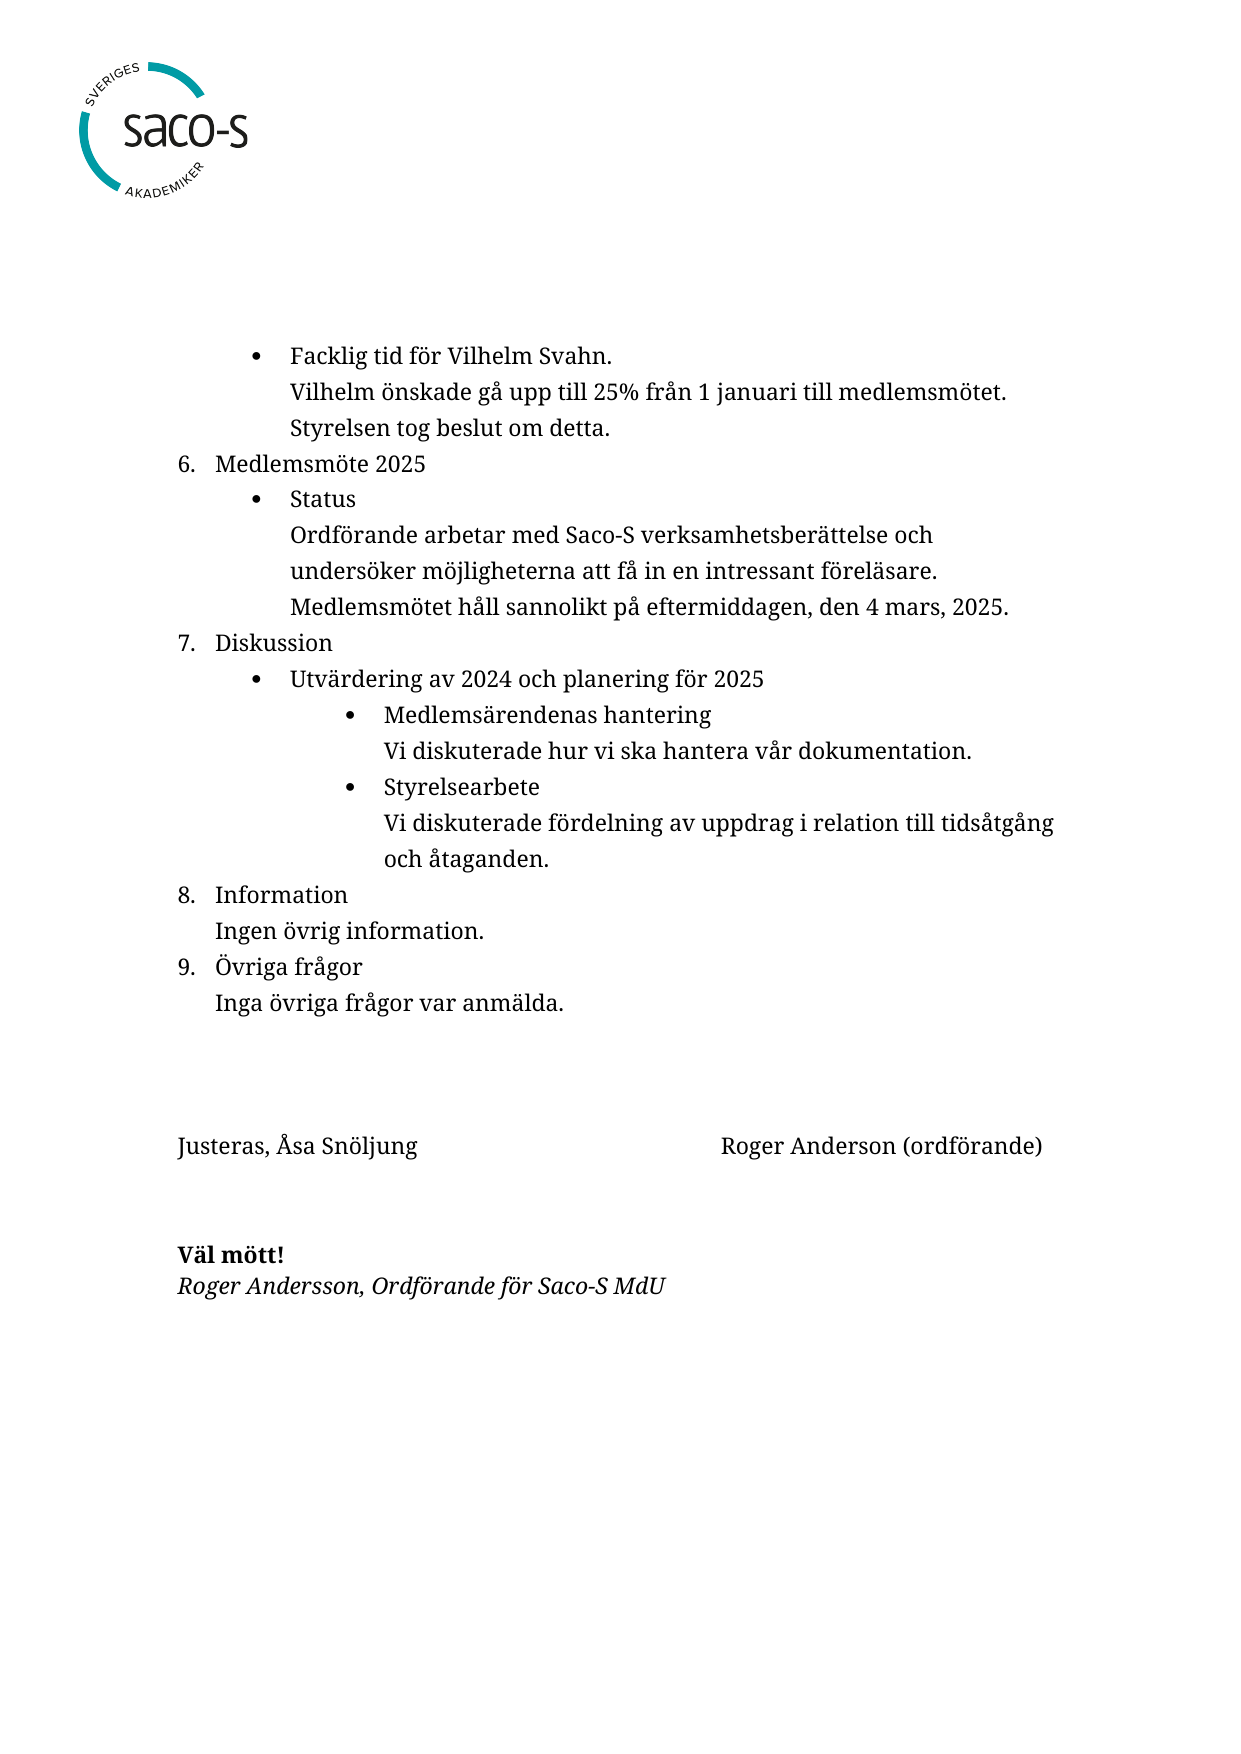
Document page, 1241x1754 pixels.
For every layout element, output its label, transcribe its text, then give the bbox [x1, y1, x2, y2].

list Medlemsärendenas hantering Vi diskuterade hur vi ska hantera vår dokumentation. [346, 699, 1063, 766]
list Medlemsmöte 2025 [177, 447, 1063, 479]
list Utvärdering av 2024 och planering för 2025 [252, 663, 1063, 694]
list Information Ingen övrig information. [177, 879, 1063, 946]
text Väl mött! [177, 1238, 1063, 1269]
list Övriga frågor Inga övriga frågor var anmälda. [177, 951, 1063, 1054]
text Styrelsen tog beslut om detta. [290, 412, 1063, 443]
list Diskussion [177, 627, 1063, 658]
list Styrelsearbete Vi diskuterade fördelning av uppdrag i relation till tidsåtgång och åtaganden. [346, 771, 1063, 874]
list Status Ordförande arbetar med Saco-S verksamhetsberättelse och undersöker möjligheterna att få in en intressant föreläsare. Medlemsmötet håll sannolikt på eftermiddagen, den 4 mars, 2025. [252, 483, 1063, 622]
text Justeras, Åsa Snöljung Roger Anderson (ordförande) [177, 1130, 1063, 1197]
picture [79, 62, 248, 198]
list Facklig tid för Vilhelm Svahn. Vilhelm önskade gå upp till 25% från 1 januari till medlemsmötet. [252, 340, 1063, 407]
text Roger Andersson, Ordförande för Saco-S MdU [177, 1269, 1063, 1301]
